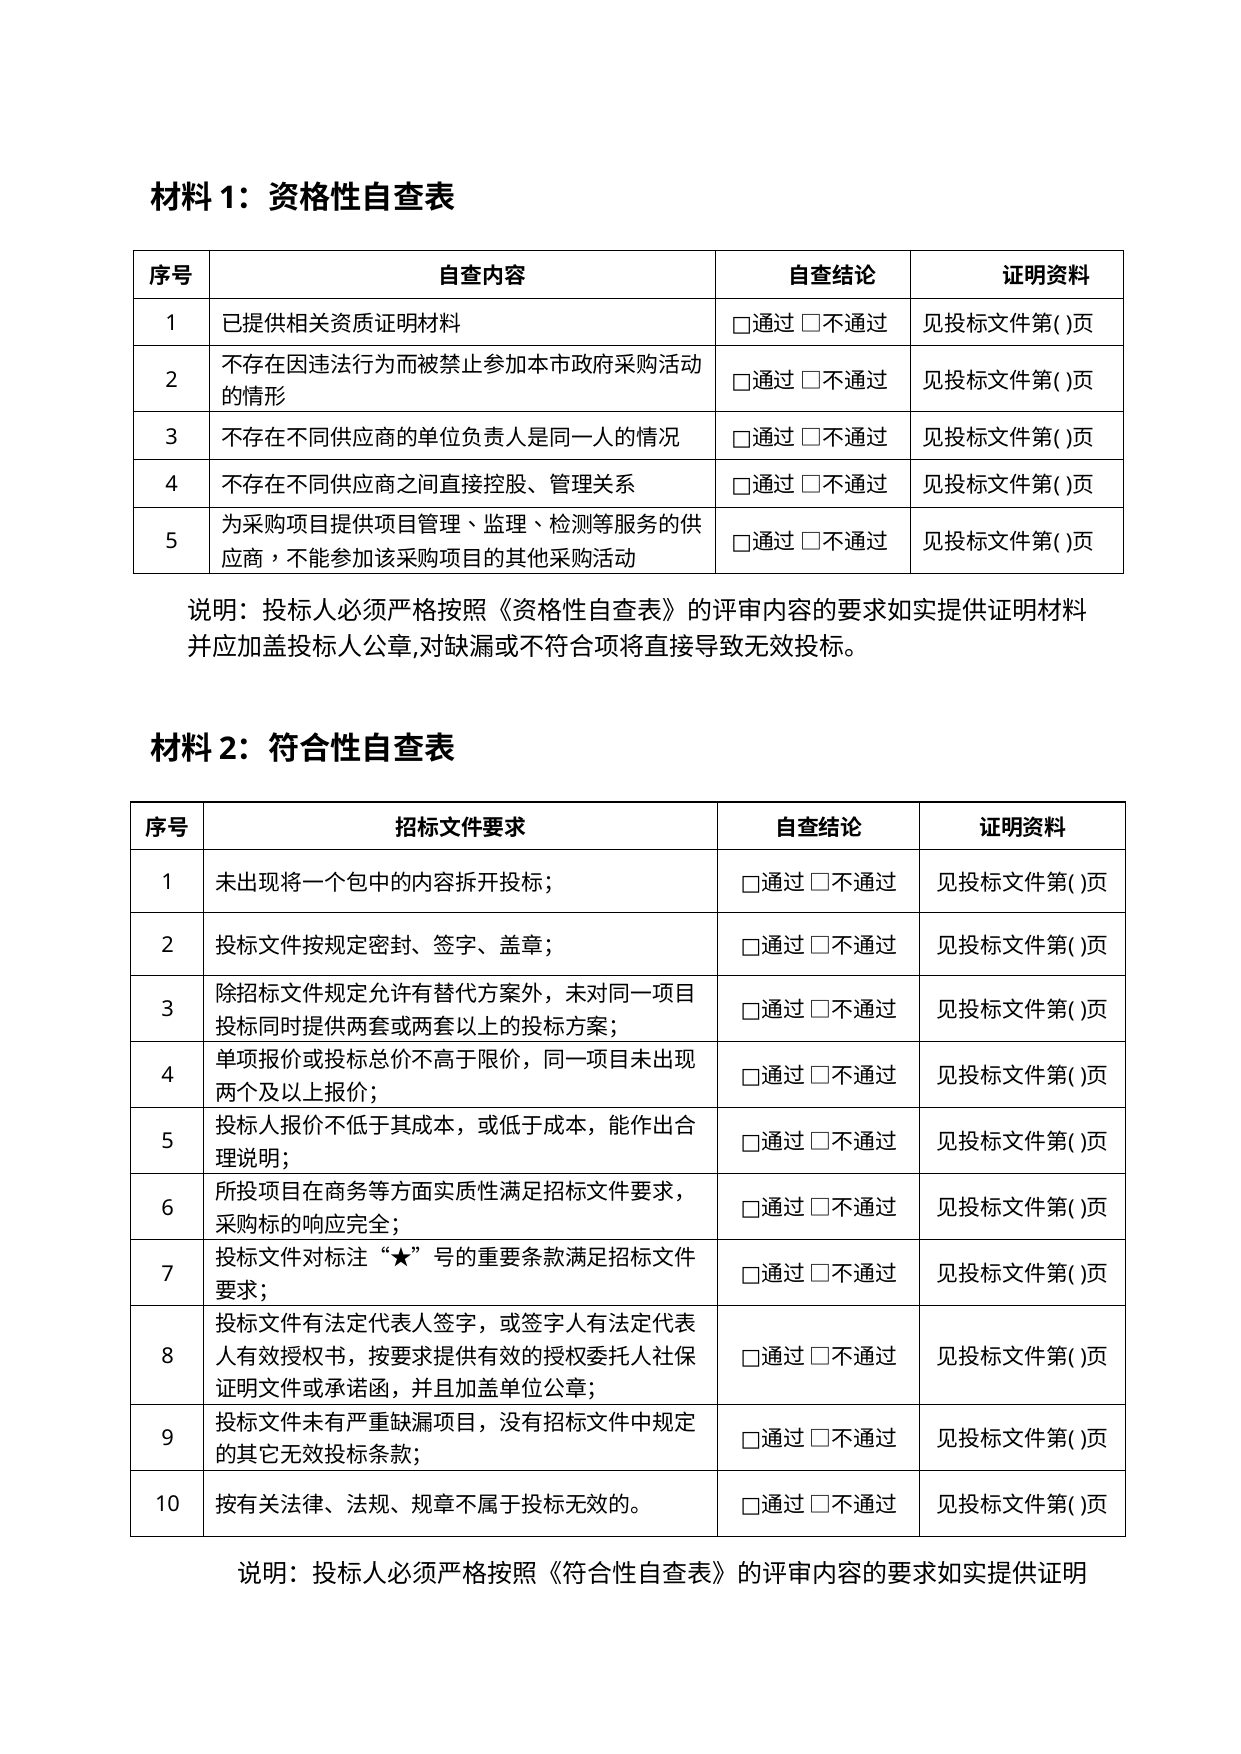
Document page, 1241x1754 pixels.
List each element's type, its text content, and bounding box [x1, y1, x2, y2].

table_cell □通过 □不通过 [718, 1108, 919, 1173]
table_cell 2 [134, 346, 209, 411]
table_cell 5 [134, 508, 209, 573]
table_cell 不存在因违法行为而被禁止参加本市政府采购活动的情形 [210, 346, 715, 411]
table_cell 按有关法律、法规、规章不属于投标无效的。 [204, 1471, 717, 1536]
table_cell 除招标文件规定允许有替代方案外，未对同一项目 投标同时提供两套或两套以上的投标方案； [204, 976, 717, 1041]
table_cell 见投标文件第( )页 [920, 1471, 1125, 1536]
table_cell □通过 □不通过 [718, 976, 919, 1041]
table_cell 2 [131, 913, 203, 975]
table_cell □通过 □不通过 [716, 508, 910, 573]
table_cell 投标人报价不低于其成本，或低于成本，能作出合理说明； [204, 1108, 717, 1173]
table_cell 见投标文件第( )页 [920, 1405, 1125, 1469]
table_cell 见投标文件第( )页 [920, 976, 1125, 1041]
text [187, 1553, 1106, 1589]
table_header 自查内容 [210, 251, 715, 297]
table_cell □通过 □不通过 [718, 1405, 919, 1469]
table_cell 见投标文件第( )页 [920, 913, 1125, 975]
table_cell 所投项目在商务等方面实质性满足招标文件要求，采购标的响应完全； [204, 1174, 717, 1239]
table_cell □通过 □不通过 [718, 1174, 919, 1239]
table_cell □通过 □不通过 [718, 1240, 919, 1305]
table_cell 1 [131, 850, 203, 912]
table_cell 8 [131, 1306, 203, 1403]
table_cell 投标文件按规定密封、签字、盖章； [204, 913, 717, 975]
table_header 序号 [131, 803, 203, 848]
table_cell 不存在不同供应商的单位负责人是同一人的情况 [210, 412, 715, 459]
table_cell 3 [131, 976, 203, 1041]
table_cell 见投标文件第( )页 [920, 1108, 1125, 1173]
table_cell 6 [131, 1174, 203, 1239]
table_cell 投标文件有法定代表人签字，或签字人有法定代表人有效授权书，按要求提供有效的授权委托人社保证明文件或承诺函，并且加盖单位公章； [204, 1306, 717, 1403]
table_cell 4 [134, 460, 209, 507]
table_cell 已提供相关资质证明材料 [210, 299, 715, 345]
table_cell 单项报价或投标总价不高于限价，同一项目未出现两个及以上报价； [204, 1042, 717, 1107]
table_cell □通过 □不通过 [716, 460, 910, 507]
table_cell 10 [131, 1471, 203, 1536]
table_cell 见投标文件第( )页 [911, 460, 1123, 507]
subtitle 材料1：资格性自查表 [150, 162, 1106, 227]
table_cell 见投标文件第( )页 [911, 299, 1123, 345]
table_header 证明资料 [911, 251, 1123, 297]
table_cell 3 [134, 412, 209, 459]
table_cell 未出现将一个包中的内容拆开投标； [204, 850, 717, 912]
table_cell □通过 □不通过 [716, 412, 910, 459]
text 说明：投标人必须严格按照《资格性自查表》的评审内容的要求如实提供证明材料并应加盖投标人公章,对缺漏或不符合项将直接导致无效投标。 [187, 590, 1106, 663]
table_cell 9 [131, 1405, 203, 1469]
table_cell 1 [134, 299, 209, 345]
table_cell 见投标文件第( )页 [920, 1042, 1125, 1107]
table_cell 见投标文件第( )页 [920, 1240, 1125, 1305]
table_cell 见投标文件第( )页 [920, 1306, 1125, 1403]
table_header 自查结论 [718, 803, 919, 848]
table_cell 见投标文件第( )页 [911, 508, 1123, 573]
table_cell 见投标文件第( )页 [920, 1174, 1125, 1239]
table_cell □通过 □不通过 [718, 850, 919, 912]
table_header 序号 [134, 251, 209, 297]
table_header 证明资料 [920, 803, 1125, 848]
table_cell 4 [131, 1042, 203, 1107]
table_cell 见投标文件第( )页 [920, 850, 1125, 912]
table_cell □通过 □不通过 [716, 346, 910, 411]
table_cell □通过 □不通过 [718, 913, 919, 975]
table_cell 7 [131, 1240, 203, 1305]
table_cell 为采购项目提供项目管理、监理、检测等服务的供应商，不能参加该采购项目的其他采购活动 [210, 508, 715, 573]
table_header 自查结论 [716, 251, 910, 297]
table_cell 投标文件对标注“★”号的重要条款满足招标文件要求； [204, 1240, 717, 1305]
table_cell 不存在不同供应商之间直接控股、管理关系 [210, 460, 715, 507]
table_cell □通过 □不通过 [718, 1471, 919, 1536]
table_cell □通过 □不通过 [718, 1306, 919, 1403]
table_cell □通过 □不通过 [718, 1042, 919, 1107]
table_cell 见投标文件第( )页 [911, 346, 1123, 411]
table_cell 投标文件未有严重缺漏项目，没有招标文件中规定的其它无效投标条款； [204, 1405, 717, 1469]
table_header 招标文件要求 [204, 803, 717, 848]
subtitle 材料2：符合性自查表 [150, 714, 1106, 779]
table_cell □通过 □不通过 [716, 299, 910, 345]
table_cell 见投标文件第( )页 [911, 412, 1123, 459]
table_cell 5 [131, 1108, 203, 1173]
